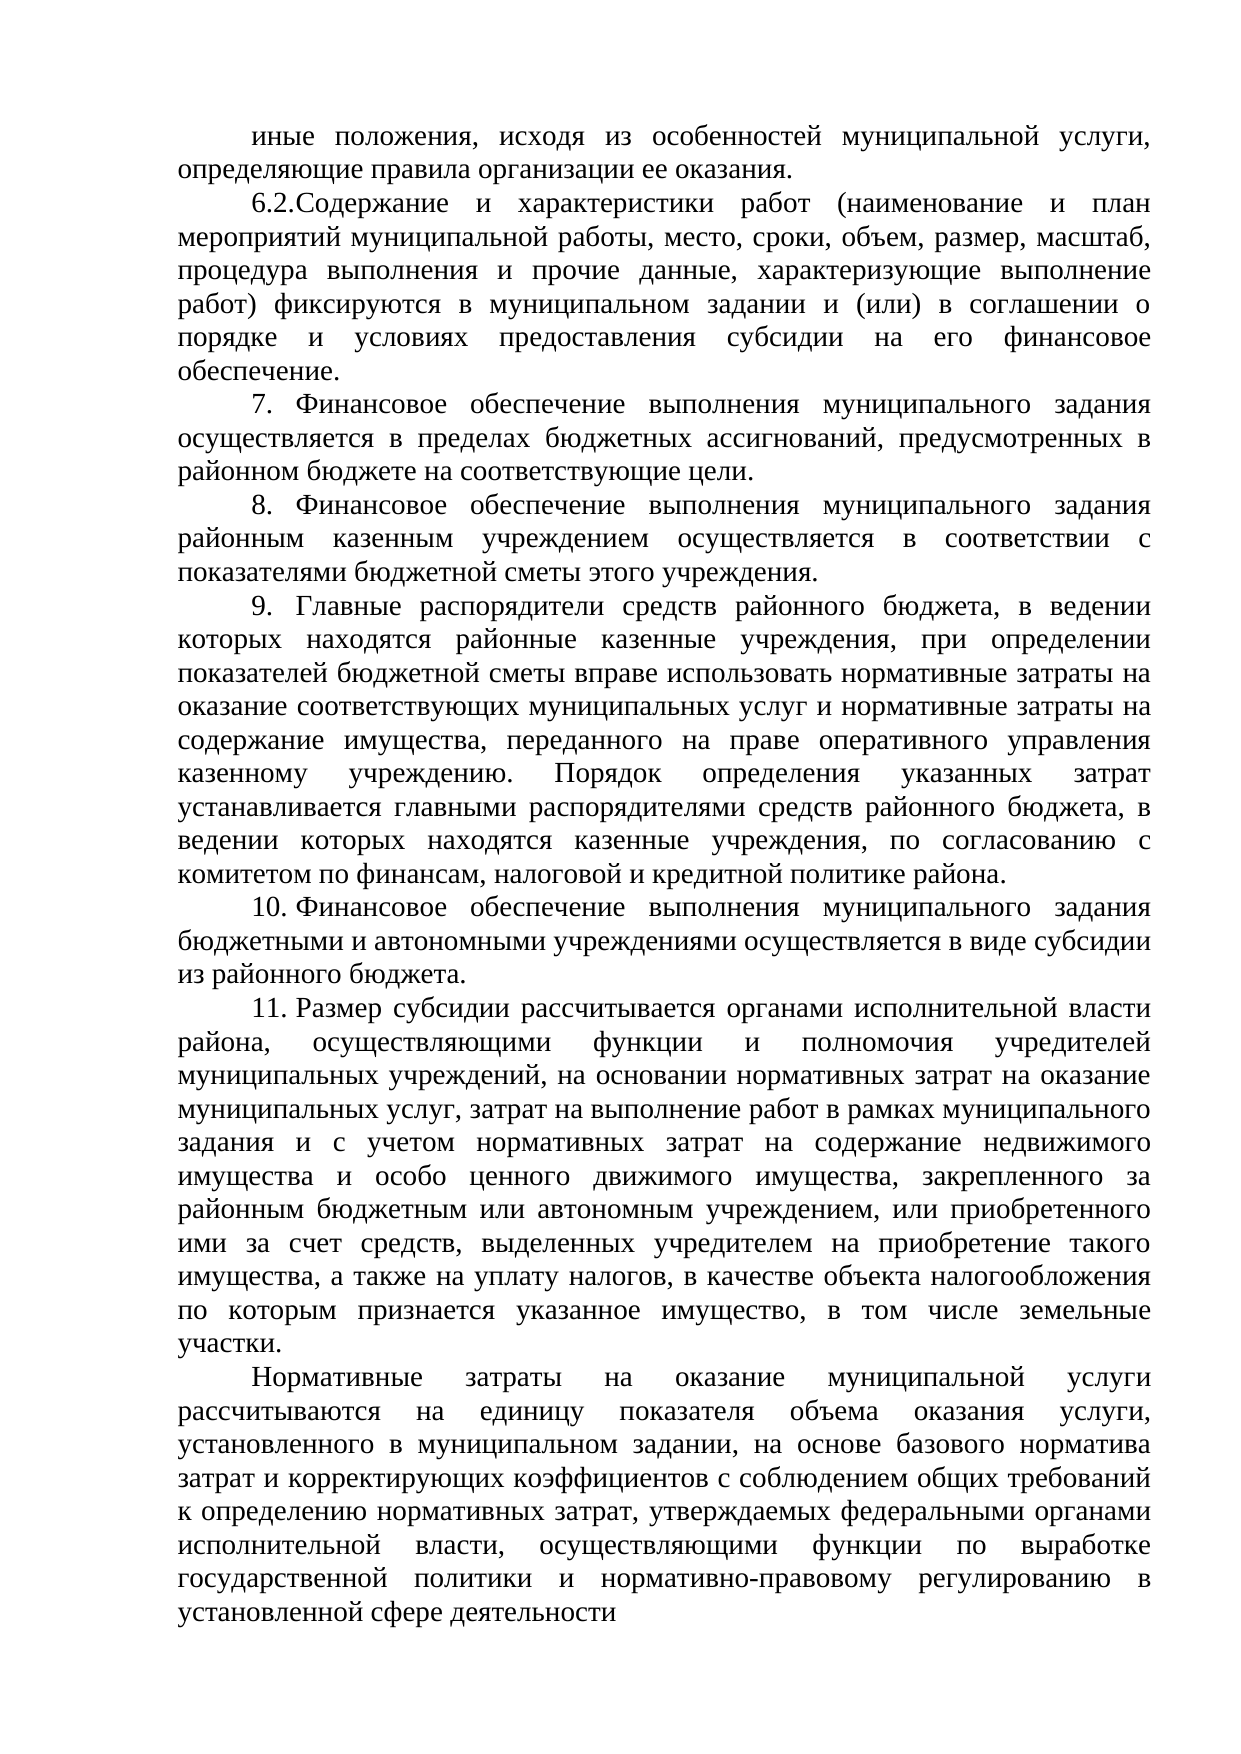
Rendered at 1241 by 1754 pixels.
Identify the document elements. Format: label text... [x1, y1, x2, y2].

list Размер субсидии рассчитывается органами исполнительной власти района, осуществляющими функции и полномочия учредителей муниципальных учреждений, на основании нормативных затрат на оказание муниципальных услуг, затрат на выполнение работ в рамках муниципального задания и с учетом нормативных затрат на содержание недвижимого имущества и особо ценного движимого имущества, закрепленного за районным бюджетным или автономным учреждением, или приобретенного ими за счет средств, выделенных учредителем на приобретение такого имущества, а также на уплату налогов, в качестве объекта налогообложения по которым признается указанное имущество, в том числе земельные участки. [177, 990, 1152, 1359]
text Нормативные затраты на оказание муниципальной услуги рассчитываются на единицу показателя объема оказания услуги, установленного в муниципальном задании, на основе базового норматива затрат и корректирующих коэффициентов с соблюдением общих требований к определению нормативных затрат, утверждаемых федеральными органами исполнительной власти, осуществляющими функции по выработке государственной политики и нормативно-правовому регулированию в установленной сфере деятельности [177, 1359, 1152, 1627]
list Финансовое обеспечение выполнения муниципального задания районным казенным учреждением осуществляется в соответствии с показателями бюджетной сметы этого учреждения. [177, 487, 1152, 588]
list Финансовое обеспечение выполнения муниципального задания осуществляется в пределах бюджетных ассигнований, предусмотренных в районном бюджете на соответствующие цели. [177, 386, 1152, 487]
list Содержание и характеристики работ (наименование и план мероприятий муниципальной работы, место, сроки, объем, размер, масштаб, процедура выполнения и прочие данные, характеризующие выполнение работ) фиксируются в муниципальном задании и (или) в соглашении о порядке и условиях предоставления субсидии на его финансовое обеспечение. [177, 185, 1152, 386]
list Финансовое обеспечение выполнения муниципального задания бюджетными и автономными учреждениями осуществляется в виде субсидии из районного бюджета. [177, 889, 1152, 990]
text иные положения, исходя из особенностей муниципальной услуги, определяющие правила организации ее оказания. [177, 118, 1152, 185]
list Главные распорядители средств районного бюджета, в ведении которых находятся районные казенные учреждения, при определении показателей бюджетной сметы вправе использовать нормативные затраты на оказание соответствующих муниципальных услуг и нормативные затраты на содержание имущества, переданного на праве оперативного управления казенному учреждению. Порядок определения указанных затрат устанавливается главными распорядителями средств районного бюджета, в ведении которых находятся казенные учреждения, по согласованию с комитетом по финансам, налоговой и кредитной политике района. [177, 588, 1152, 889]
